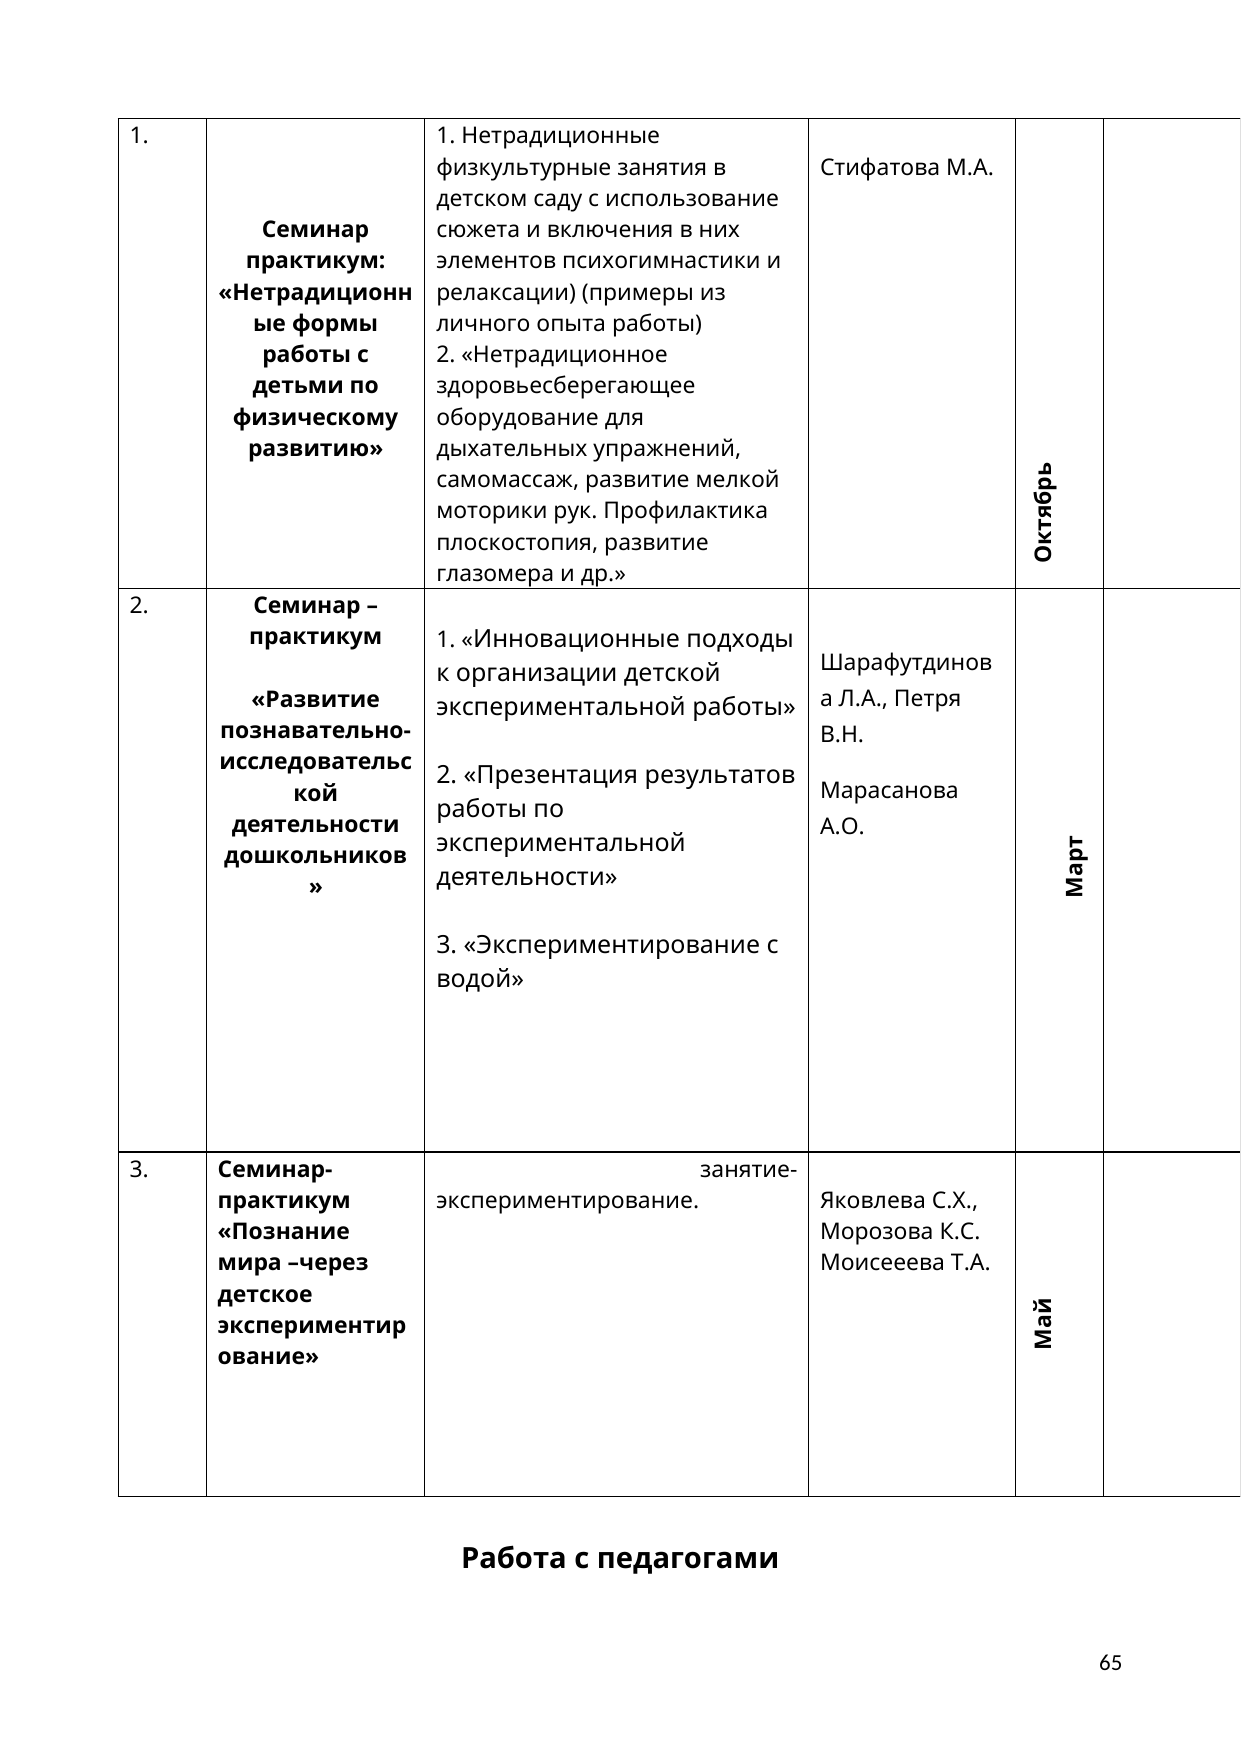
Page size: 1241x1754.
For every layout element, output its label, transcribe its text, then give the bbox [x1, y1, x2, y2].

table_cell занятие-экспериментирование. [425, 1153, 808, 1496]
table_cell Октябрь [1016, 119, 1103, 588]
text Работа с педагогами [118, 1537, 1122, 1577]
table_cell Стифатова М.А. [809, 119, 1015, 588]
table_cell 1. «Инновационные подходы к организации детской экспериментальной работы» 2. «Презентация результатов работы по экспериментальной деятельности» 3. «Экспериментирование с водой» [425, 589, 808, 1151]
table_cell [1104, 589, 1240, 1151]
table_cell 1. [119, 119, 206, 588]
table_cell Семинар практикум: «Нетрадиционные формы работы с детьми по физическому развитию» [207, 119, 424, 588]
table_cell 3. [119, 1153, 206, 1496]
table_cell [1104, 119, 1240, 588]
table_cell Март [1016, 589, 1103, 1151]
table_cell Семинар- практикум «Познание мира –через детское экспериментирование» [207, 1153, 424, 1496]
table_cell Яковлева С.Х., Морозова К.С. Моисееева Т.А. [809, 1153, 1015, 1496]
table_cell Май [1016, 1153, 1103, 1496]
table_cell 2. [119, 589, 206, 1151]
table_cell Семинар –практикум «Развитие познавательно-исследовательской деятельности дошкольников» [207, 589, 424, 1151]
table_cell Шарафутдинова Л.А., Петря В.Н. Марасанова А.О. [809, 589, 1015, 1151]
table_cell [1104, 1153, 1240, 1496]
table_cell 1. Нетрадиционные физкультурные занятия в детском саду с использование сюжета и включения в них элементов психогимнастики и релаксации) (примеры из личного опыта работы) 2. «Нетрадиционное здоровьесберегающее оборудование для дыхательных упражнений, самомассаж, развитие мелкой моторики рук. Профилактика плоскостопия, развитие глазомера и др.» [425, 119, 808, 588]
